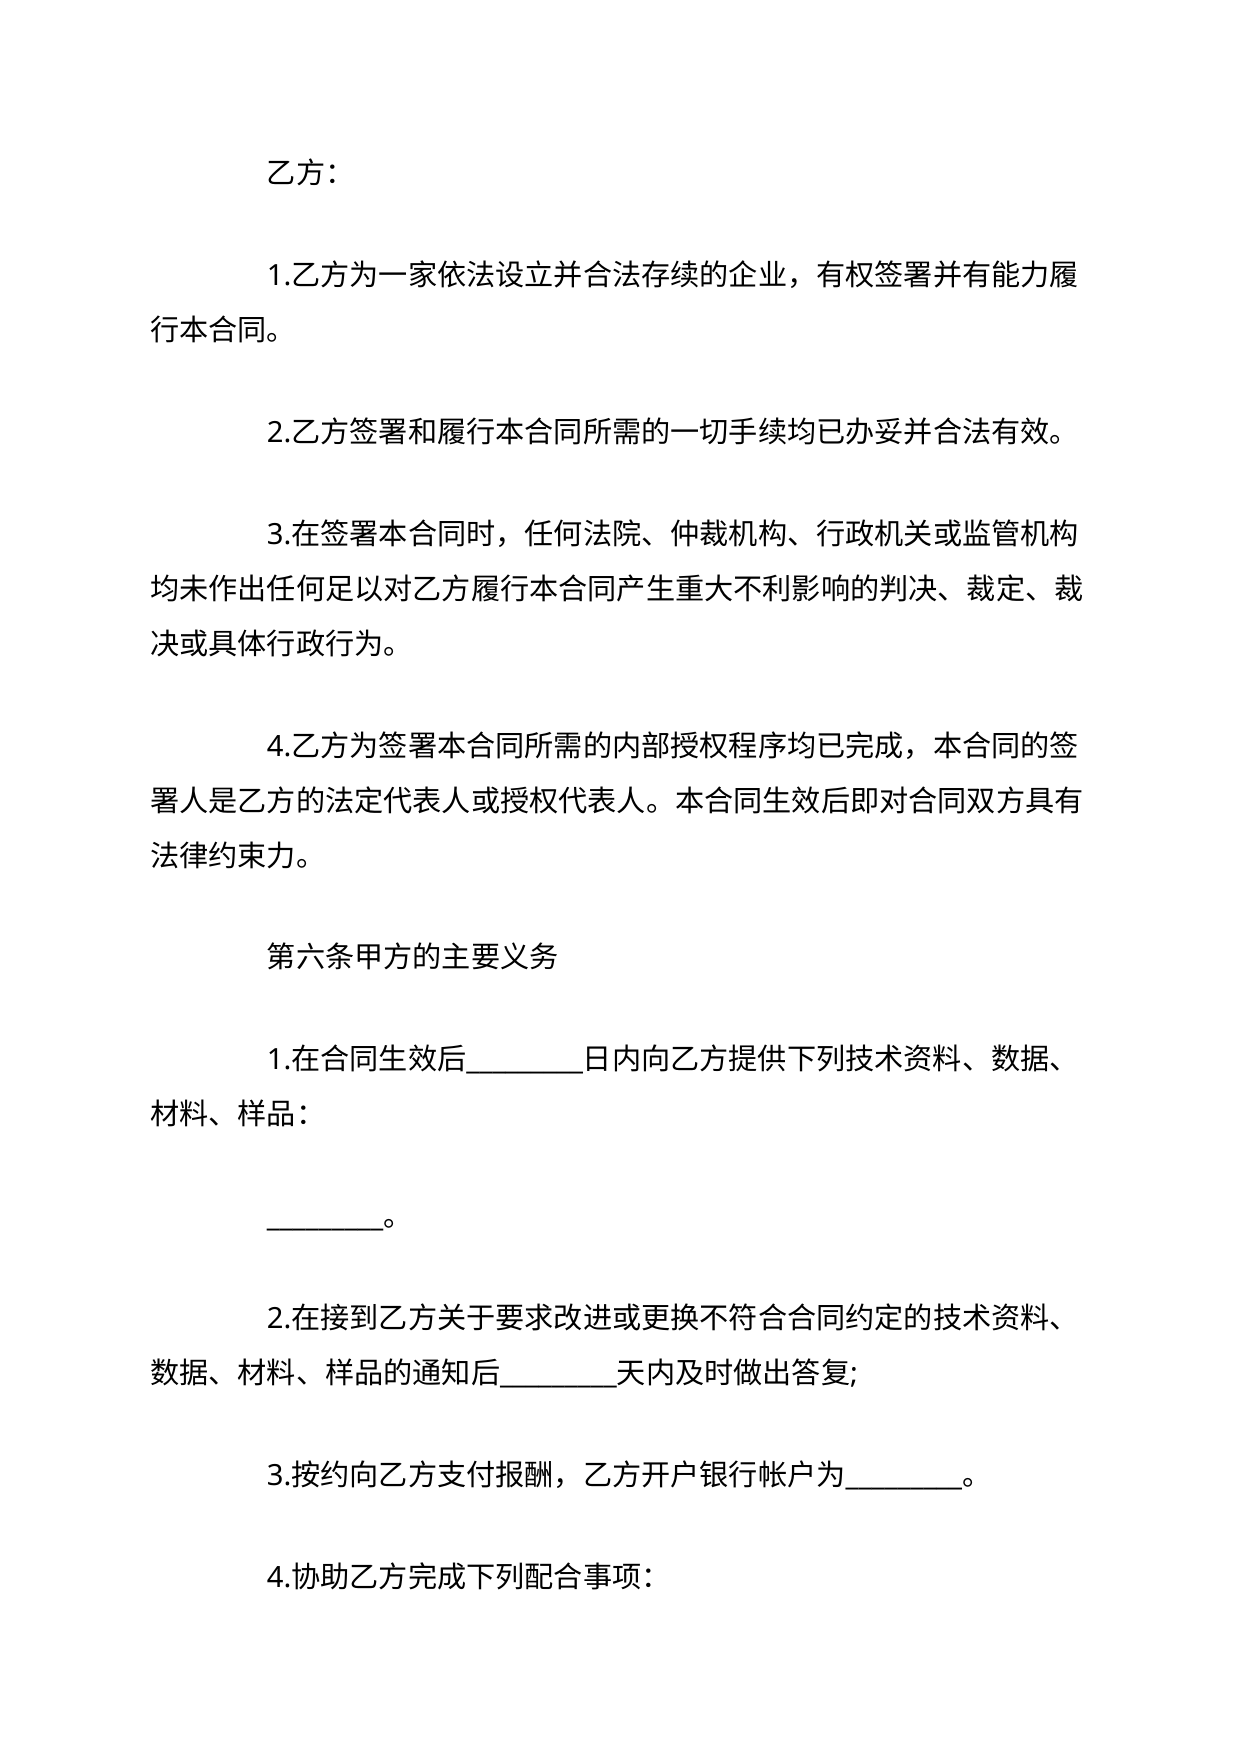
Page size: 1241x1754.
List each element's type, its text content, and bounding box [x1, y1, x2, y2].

text 4.协助乙方完成下列配合事项： [150, 1553, 1090, 1596]
text _________。 [150, 1192, 1090, 1235]
text 2.乙方签署和履行本合同所需的一切手续均已办妥并合法有效。 [150, 408, 1090, 451]
text 3.按约向乙方支付报酬，乙方开户银行帐户为_________。 [150, 1451, 1090, 1494]
text 1.在合同生效后_________日内向乙方提供下列技术资料、数据、材料、样品： [150, 1036, 1090, 1133]
text 3.在签署本合同时，任何法院、仲裁机构、行政机关或监管机构均未作出任何足以对乙方履行本合同产生重大不利影响的判决、裁定、裁决或具体行政行为。 [150, 511, 1090, 663]
text 4.乙方为签署本合同所需的内部授权程序均已完成，本合同的签署人是乙方的法定代表人或授权代表人。本合同生效后即对合同双方具有法律约束力。 [150, 722, 1090, 874]
text 第六条甲方的主要义务 [150, 934, 1090, 976]
text 1.乙方为一家依法设立并合法存续的企业，有权签署并有能力履行本合同。 [150, 252, 1090, 349]
text 2.在接到乙方关于要求改进或更换不符合合同约定的技术资料、数据、材料、样品的通知后_________天内及时做出答复; [150, 1294, 1090, 1392]
text 乙方： [150, 150, 1090, 192]
